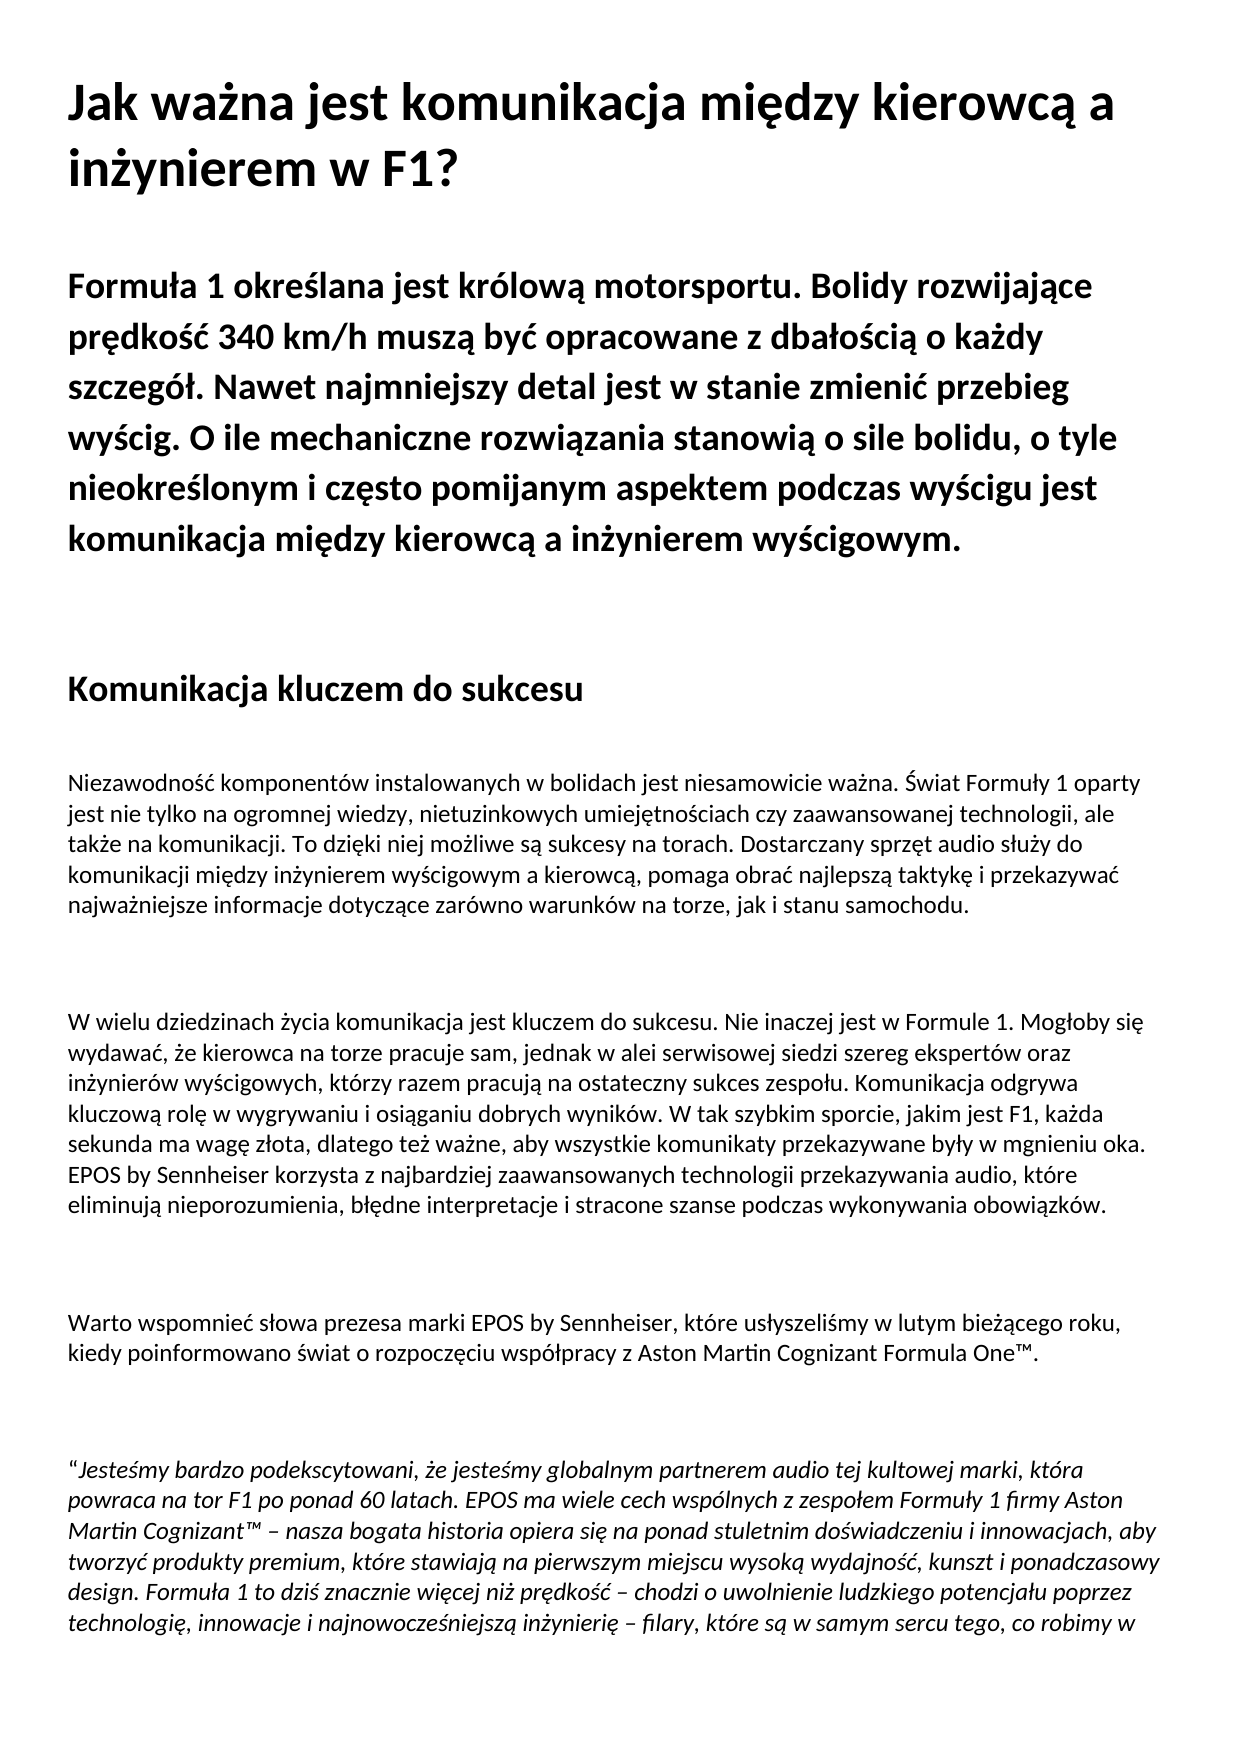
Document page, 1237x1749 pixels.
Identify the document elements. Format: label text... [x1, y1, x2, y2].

text Jak ważna jest komunikacja między kierowcą a inżynierem w F1? [68, 68, 1169, 200]
text W wielu dziedzinach życia komunikacja jest kluczem do sukcesu. Nie inaczej jest w Formule 1. Mogłoby się wydawać, że kierowca na torze pracuje sam, jednak w alei serwisowej siedzi szereg ekspertów oraz inżynierów wyścigowych, którzy razem pracują na ostateczny sukces zespołu. Komunikacja odgrywa kluczową rolę w wygrywaniu i osiąganiu dobrych wyników. W tak szybkim sporcie, jakim jest F1, każda sekunda ma wagę złota, dlatego też ważne, aby wszystkie komunikaty przekazywane były w mgnieniu oka. EPOS by Sennheiser korzysta z najbardziej zaawansowanych technologii przekazywania audio, które eliminują nieporozumienia, błędne interpretacje i stracone szanse podczas wykonywania obowiązków. [68, 1007, 1169, 1220]
text Komunikacja kluczem do sukcesu [68, 665, 1169, 711]
text Formuła 1 określana jest królową motorsportu. Bolidy rozwijające prędkość 340 km/h muszą być opracowane z dbałością o każdy szczegół. Nawet najmniejszy detal jest w stanie zmienić przebieg wyścig. O ile mechaniczne rozwiązania stanowią o sile bolidu, o tyle nieokreślonym i często pomijanym aspektem podczas wyścigu jest komunikacja między kierowcą a inżynierem wyścigowym. [68, 262, 1169, 560]
text Warto wspomnieć słowa prezesa marki EPOS by Sennheiser, które usłyszeliśmy w lutym bieżącego roku, kiedy poinformowano świat o rozpoczęciu współpracy z Aston Martin Cognizant Formula One™. [68, 1307, 1169, 1368]
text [68, 1454, 1169, 1637]
text Niezawodność komponentów instalowanych w bolidach jest niesamowicie ważna. Świat Formuły 1 oparty jest nie tylko na ogromnej wiedzy, nietuzinkowych umiejętnościach czy zaawansowanej technologii, ale także na komunikacji. To dzięki niej możliwe są sukcesy na torach. Dostarczany sprzęt audio służy do komunikacji między inżynierem wyścigowym a kierowcą, pomaga obrać najlepszą taktykę i przekazywać najważniejsze informacje dotyczące zarówno warunków na torze, jak i stanu samochodu. [68, 767, 1169, 920]
